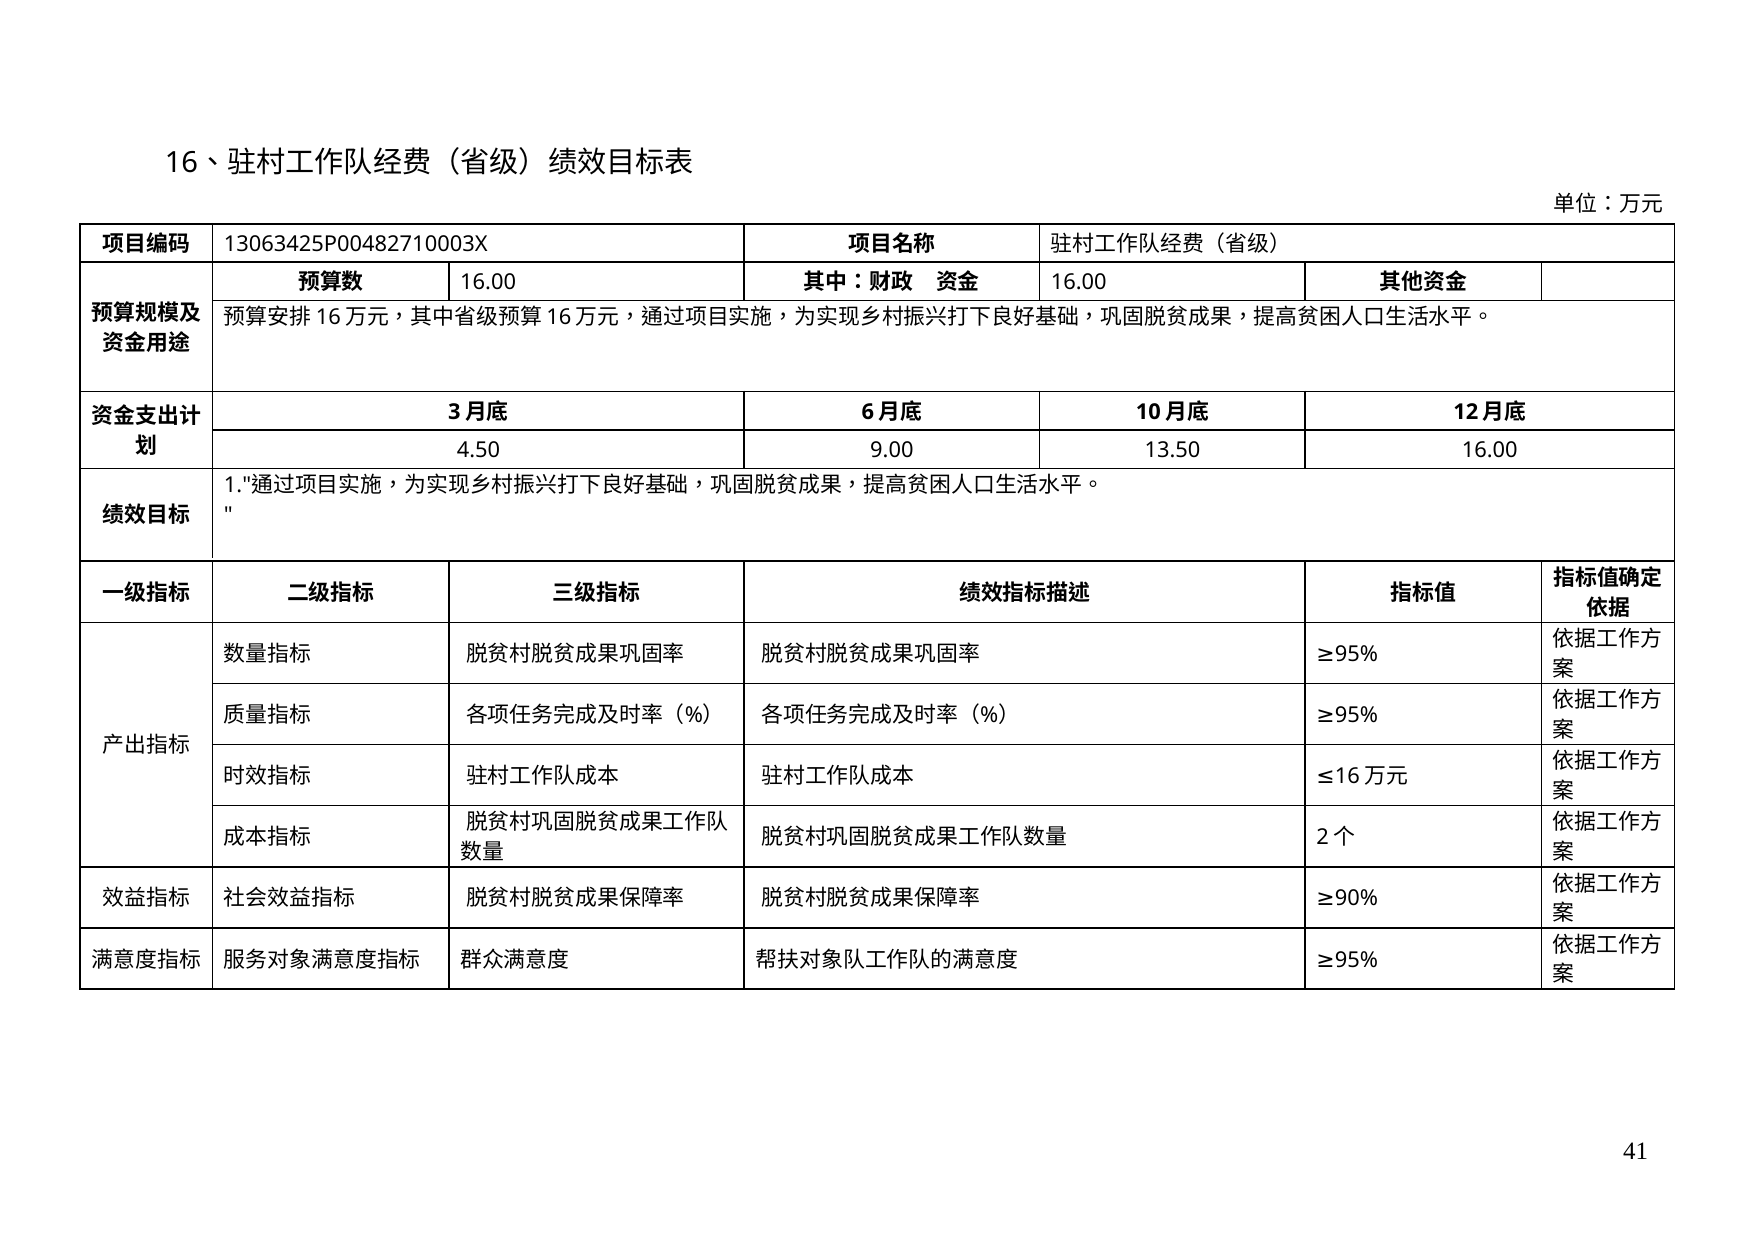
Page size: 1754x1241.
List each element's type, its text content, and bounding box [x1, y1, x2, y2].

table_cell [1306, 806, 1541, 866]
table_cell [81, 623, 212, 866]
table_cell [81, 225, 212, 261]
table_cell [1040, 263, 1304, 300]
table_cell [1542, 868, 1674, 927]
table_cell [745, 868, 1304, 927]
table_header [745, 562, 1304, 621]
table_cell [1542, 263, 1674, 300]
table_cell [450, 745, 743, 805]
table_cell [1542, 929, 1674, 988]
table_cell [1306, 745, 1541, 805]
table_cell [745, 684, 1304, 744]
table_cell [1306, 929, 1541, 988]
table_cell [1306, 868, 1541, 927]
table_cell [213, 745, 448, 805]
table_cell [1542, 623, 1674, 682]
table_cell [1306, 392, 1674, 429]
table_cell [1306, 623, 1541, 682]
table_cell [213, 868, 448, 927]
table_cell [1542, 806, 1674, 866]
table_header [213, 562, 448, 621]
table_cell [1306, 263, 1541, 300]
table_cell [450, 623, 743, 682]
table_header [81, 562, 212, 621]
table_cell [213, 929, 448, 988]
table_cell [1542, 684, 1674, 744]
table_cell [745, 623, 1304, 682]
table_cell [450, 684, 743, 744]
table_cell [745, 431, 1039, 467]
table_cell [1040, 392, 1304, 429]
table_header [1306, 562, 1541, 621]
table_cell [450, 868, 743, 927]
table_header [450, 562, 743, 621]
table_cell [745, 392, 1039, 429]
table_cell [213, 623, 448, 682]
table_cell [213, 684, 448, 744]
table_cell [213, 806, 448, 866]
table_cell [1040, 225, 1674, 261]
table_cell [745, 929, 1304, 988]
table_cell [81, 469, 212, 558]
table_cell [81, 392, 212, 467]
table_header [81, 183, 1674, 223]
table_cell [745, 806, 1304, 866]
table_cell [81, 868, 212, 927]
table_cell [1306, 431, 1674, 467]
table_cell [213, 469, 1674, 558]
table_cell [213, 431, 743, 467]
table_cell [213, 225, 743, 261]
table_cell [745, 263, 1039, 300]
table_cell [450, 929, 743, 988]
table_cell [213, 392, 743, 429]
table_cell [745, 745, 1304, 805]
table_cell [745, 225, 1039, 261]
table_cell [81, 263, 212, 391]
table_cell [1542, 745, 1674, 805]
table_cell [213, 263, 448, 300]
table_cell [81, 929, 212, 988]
text 16、驻村工作队经费（省级）绩效目标表 [106, 142, 1648, 181]
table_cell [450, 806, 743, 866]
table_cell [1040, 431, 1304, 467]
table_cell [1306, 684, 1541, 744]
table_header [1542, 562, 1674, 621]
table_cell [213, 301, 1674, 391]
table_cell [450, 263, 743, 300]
